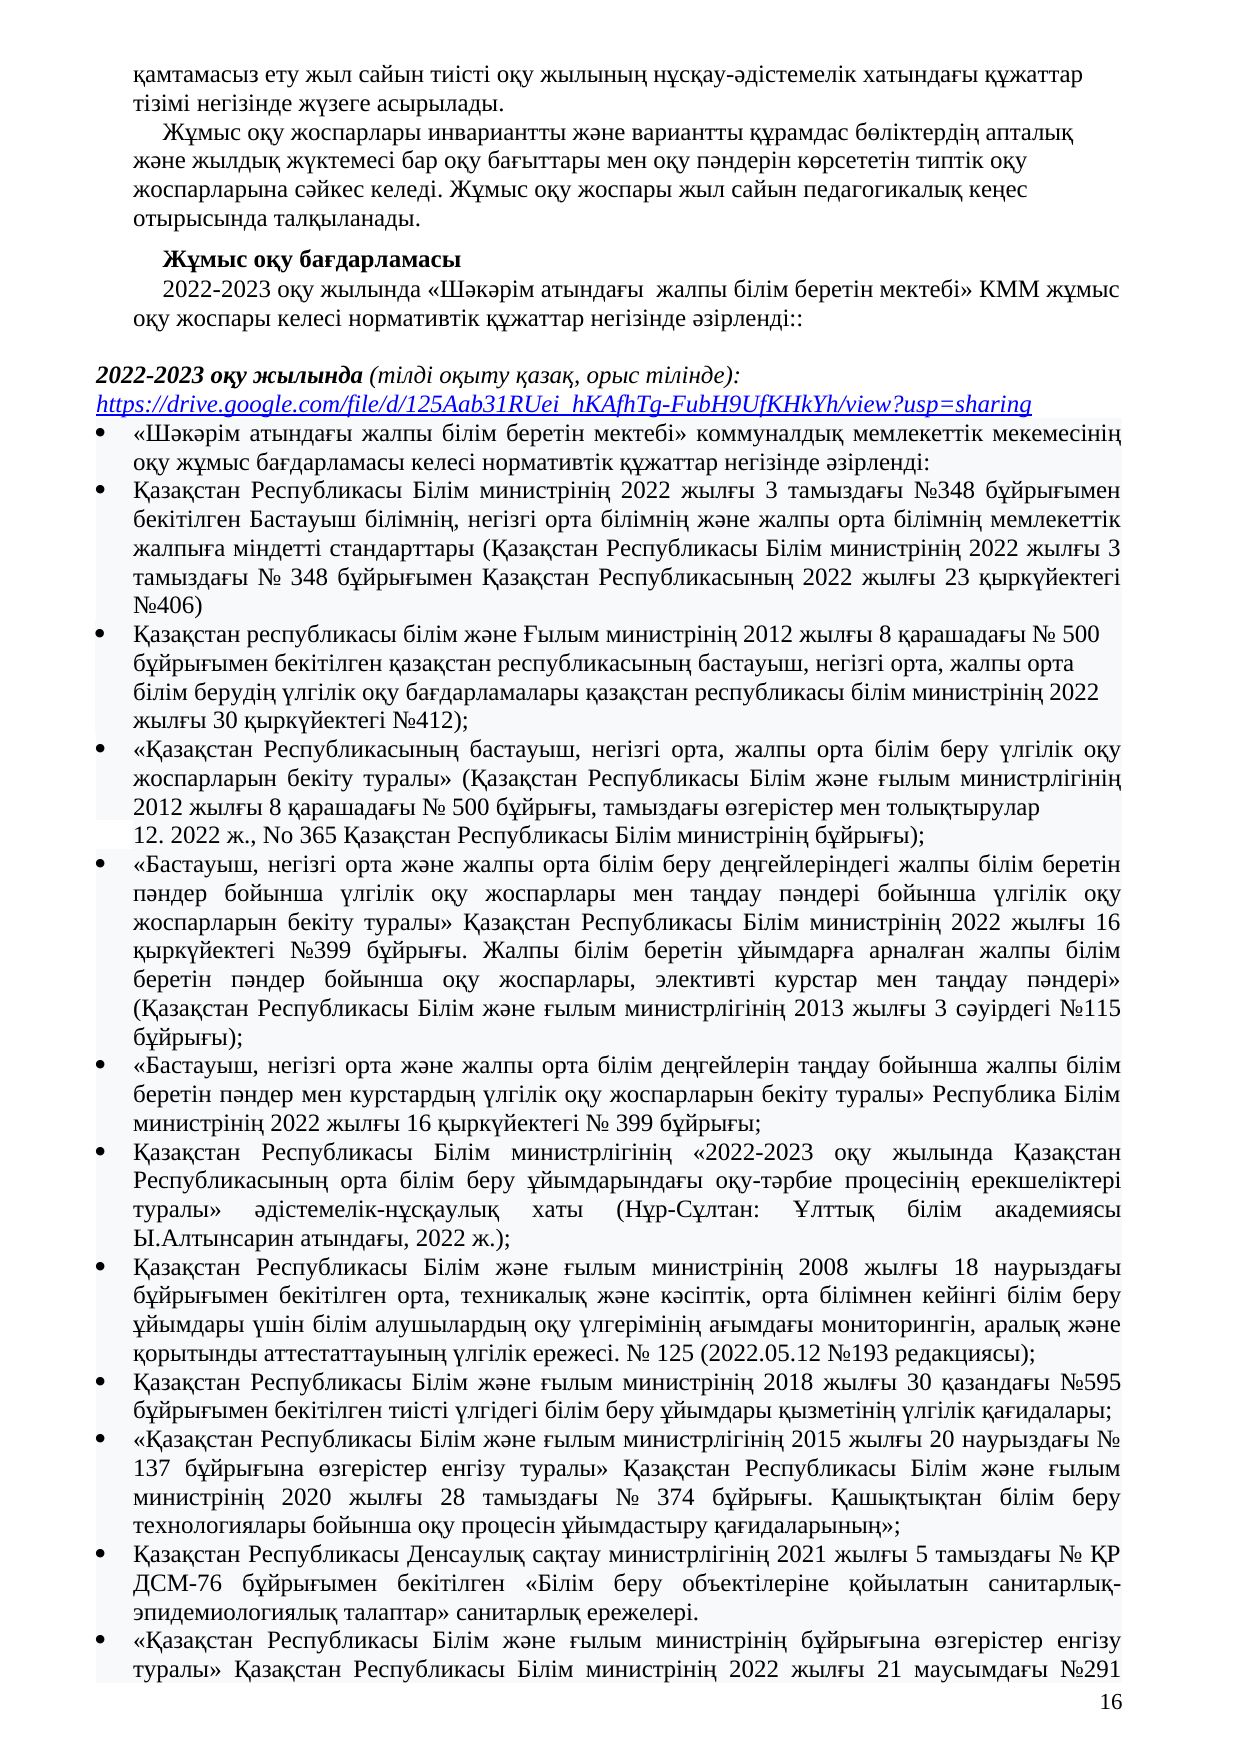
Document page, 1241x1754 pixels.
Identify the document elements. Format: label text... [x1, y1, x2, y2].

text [133, 59, 1122, 117]
list Қазақстан Республикасы Білім министрінің 2022 жылғы 3 тамыздағы №348 бұйрығымен бекітілген Бастауыш білімнің, негізгі орта білімнің және жалпы орта білімнің мемлекеттік жалпыға міндетті стандарттары (Қазақстан Республикасы Білім министрінің 2022 жылғы 3 тамыздағы № 348 бұйрығымен Қазақстан Республикасының 2022 жылғы 23 қыркүйектегі №406) [96, 475, 1122, 619]
list «Қазақстан Республикасы Білім және ғылым министрлігінің 2015 жылғы 20 наурыздағы № 137 бұйрығына өзгерістер енгізу туралы» Қазақстан Республикасы Білім және ғылым министрінің 2020 жылғы 28 тамыздағы № 374 бұйрығы. Қашықтықтан білім беру технологиялары бойынша оқу процесін ұйымдастыру қағидаларының»; [96, 1424, 1122, 1539]
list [96, 1625, 1122, 1683]
list Қазақстан Республикасы Білім және ғылым министрінің 2008 жылғы 18 наурыздағы бұйрығымен бекітілген орта, техникалық және кәсіптік, орта білімнен кейінгі білім беру ұйымдары үшін білім алушылардың оқу үлгерімінің ағымдағы мониторингін, аралық және қорытынды аттестаттауының үлгілік ережесі. № 125 (2022.05.12 №193 редакциясы); [96, 1252, 1122, 1367]
text 2022-2023 оқу жылында «Шәкәрім атындағы жалпы білім беретін мектебі» КММ жұмыс оқу жоспары келесі нормативтік құжаттар негізінде әзірленді:: [133, 274, 1122, 332]
list Қазақстан Республикасы Білім және ғылым министрінің 2018 жылғы 30 қазандағы №595 бұйрығымен бекітілген тиісті үлгідегі білім беру ұйымдары қызметінің үлгілік қағидалары; [96, 1367, 1122, 1424]
text 12. 2022 ж., No 365 Қазақстан Республикасы Білім министрінің бұйрығы); [133, 820, 1122, 849]
text Жұмыс оқу жоспарлары инвариантты және вариантты құрамдас бөліктердің апталық және жылдық жүктемесі бар оқу бағыттары мен оқу пәндерін көрсететін типтік оқу жоспарларына сәйкес келеді. Жұмыс оқу жоспары жыл сайын педагогикалық кеңес отырысында талқыланады. [133, 117, 1122, 232]
text 2022-2023 оқу жылында (тілді оқыту қазақ, орыс тілінде): https://drive.google.com/file/d/125Aab31RUei_hKAfhTg-FubH9UfKHkYh/view?usp=sharing [96, 360, 1122, 418]
list Қазақстан Республикасы Денсаулық сақтау министрлігінің 2021 жылғы 5 тамыздағы № ҚР ДСМ-76 бұйрығымен бекітілген «Білім беру объектілеріне қойылатын санитарлық-эпидемиологиялық талаптар» санитарлық ережелері. [96, 1539, 1122, 1625]
list Қазақстан Республикасы Білім министрлігінің «2022-2023 оқу жылында Қазақстан Республикасының орта білім беру ұйымдарындағы оқу-тәрбие процесінің ерекшеліктері туралы» әдістемелік-нұсқаулық хаты (Нұр-Сұлтан: Ұлттық білім академиясы Ы.Алтынсарин атындағы, 2022 ж.); [96, 1137, 1122, 1252]
list «Бастауыш, негізгі орта және жалпы орта білім беру деңгейлеріндегі жалпы білім беретін пәндер бойынша үлгілік оқу жоспарлары мен таңдау пәндері бойынша үлгілік оқу жоспарларын бекіту туралы» Қазақстан Республикасы Білім министрінің 2022 жылғы 16 қыркүйектегі №399 бұйрығы. Жалпы білім беретін ұйымдарға арналған жалпы білім беретін пәндер бойынша оқу жоспарлары, элективті курстар мен таңдау пәндері» (Қазақстан Республикасы Білім және ғылым министрлігінің 2013 жылғы 3 сәуірдегі №115 бұйрығы); [96, 849, 1122, 1050]
list Қазақстан республикасы білім және Ғылым министрінің 2012 жылғы 8 қарашадағы № 500 бұйрығымен бекітілген қазақстан республикасының бастауыш, негізгі орта, жалпы орта білім берудің үлгілік оқу бағдарламалары қазақстан республикасы білім министрінің 2022 жылғы 30 қыркүйектегі №412); [95, 619, 1122, 734]
list «Бастауыш, негізгі орта және жалпы орта білім деңгейлерін таңдау бойынша жалпы білім беретін пәндер мен курстардың үлгілік оқу жоспарларын бекіту туралы» Республика Білім министрінің 2022 жылғы 16 қыркүйектегі № 399 бұйрығы; [96, 1050, 1122, 1137]
list «Қазақстан Республикасының бастауыш, негізгі орта, жалпы орта білім беру үлгілік оқу жоспарларын бекіту туралы» (Қазақстан Республикасы Білім және ғылым министрлігінің 2012 жылғы 8 қарашадағы № 500 бұйрығы, тамыздағы өзгерістер мен толықтырулар [96, 734, 1122, 820]
text Жұмыс оқу бағдарламасы [133, 241, 1122, 274]
list «Шәкәрім атындағы жалпы білім беретін мектебі» коммуналдық мемлекеттік мекемесінің оқу жұмыс бағдарламасы келесі нормативтік құжаттар негізінде әзірленді: [96, 418, 1122, 475]
